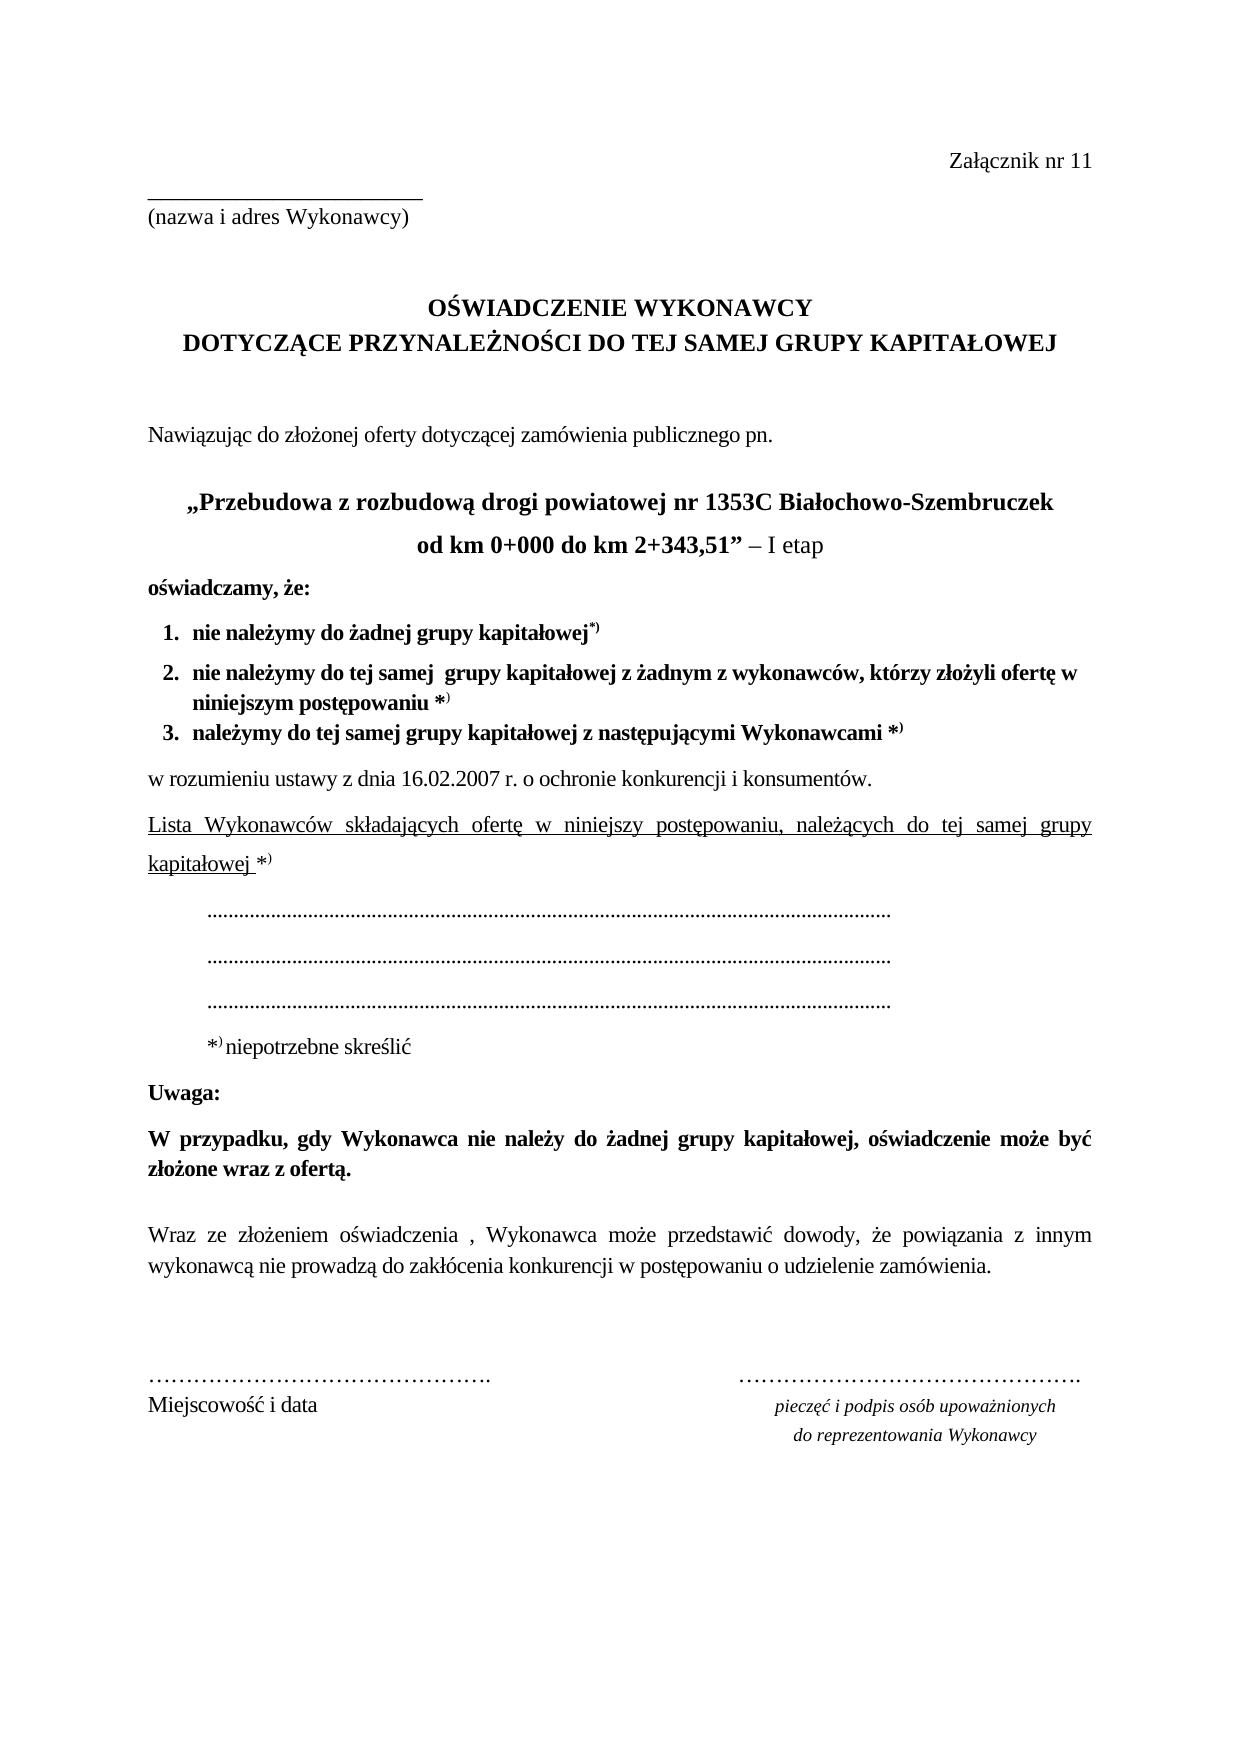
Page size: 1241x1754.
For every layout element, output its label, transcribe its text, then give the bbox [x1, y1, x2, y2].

text Wraz ze złożeniem oświadczenia , Wykonawca może przedstawić dowody, że powiązania z innym wykonawcą nie prowadzą do zakłócenia konkurencji w postępowaniu o udzielenie zamówienia. [148, 1191, 1093, 1278]
text Lista Wykonawców składających ofertę w niniejszy postępowaniu, należących do tej samej grupy kapitałowej *) [148, 811, 1093, 877]
text ................................................................................................................................. [207, 987, 1093, 1014]
text ................................................................................................................................. [207, 896, 1093, 922]
text ………………………………………. ………………………………………. [148, 1361, 1093, 1387]
text do reprezentowania Wykonawcy [148, 1424, 1093, 1445]
text Uwaga: [148, 1079, 1093, 1105]
list nie należymy do żadnej grupy kapitałowej*) [162, 619, 1093, 646]
text ______________________ [148, 174, 1093, 203]
text DOTYCZĄCE PRZYNALEŻNOŚCI DO TEJ SAMEJ GRUPY KAPITAŁOWEJ [148, 328, 1093, 357]
text w rozumieniu ustawy z dnia 16.02.2007 r. o ochronie konkurencji i konsumentów. [148, 765, 1093, 791]
text W przypadku, gdy Wykonawca nie należy do żadnej grupy kapitałowej, oświadczenie może być złożone wraz z ofertą. [148, 1124, 1093, 1181]
text „Przebudowa z rozbudową drogi powiatowej nr 1353C Białochowo-Szembruczek [148, 487, 1093, 516]
text Nawiązując do złożonej oferty dotyczącej zamówienia publicznego pn. [148, 421, 1093, 447]
text od km 0+000 do km 2+343,51” – I etap [148, 531, 1093, 559]
list nie należymy do tej samej grupy kapitałowej z żadnym z wykonawców, którzy złożyli ofertę w niniejszym postępowaniu *) [162, 659, 1093, 715]
text oświadczamy, że: [148, 574, 1093, 600]
text *) niepotrzebne skreślić [207, 1033, 1093, 1059]
text Załącznik nr 11 [885, 148, 1093, 174]
list należymy do tej samej grupy kapitałowej z następującymi Wykonawcami *) [162, 719, 1093, 746]
text Miejscowość i data pieczęć i podpis osób upoważnionych [148, 1391, 1093, 1418]
text (nazwa i adres Wykonawcy) [148, 203, 1093, 229]
text ................................................................................................................................. [207, 942, 1093, 968]
text OŚWIADCZENIE WYKONAWCY [148, 293, 1093, 322]
